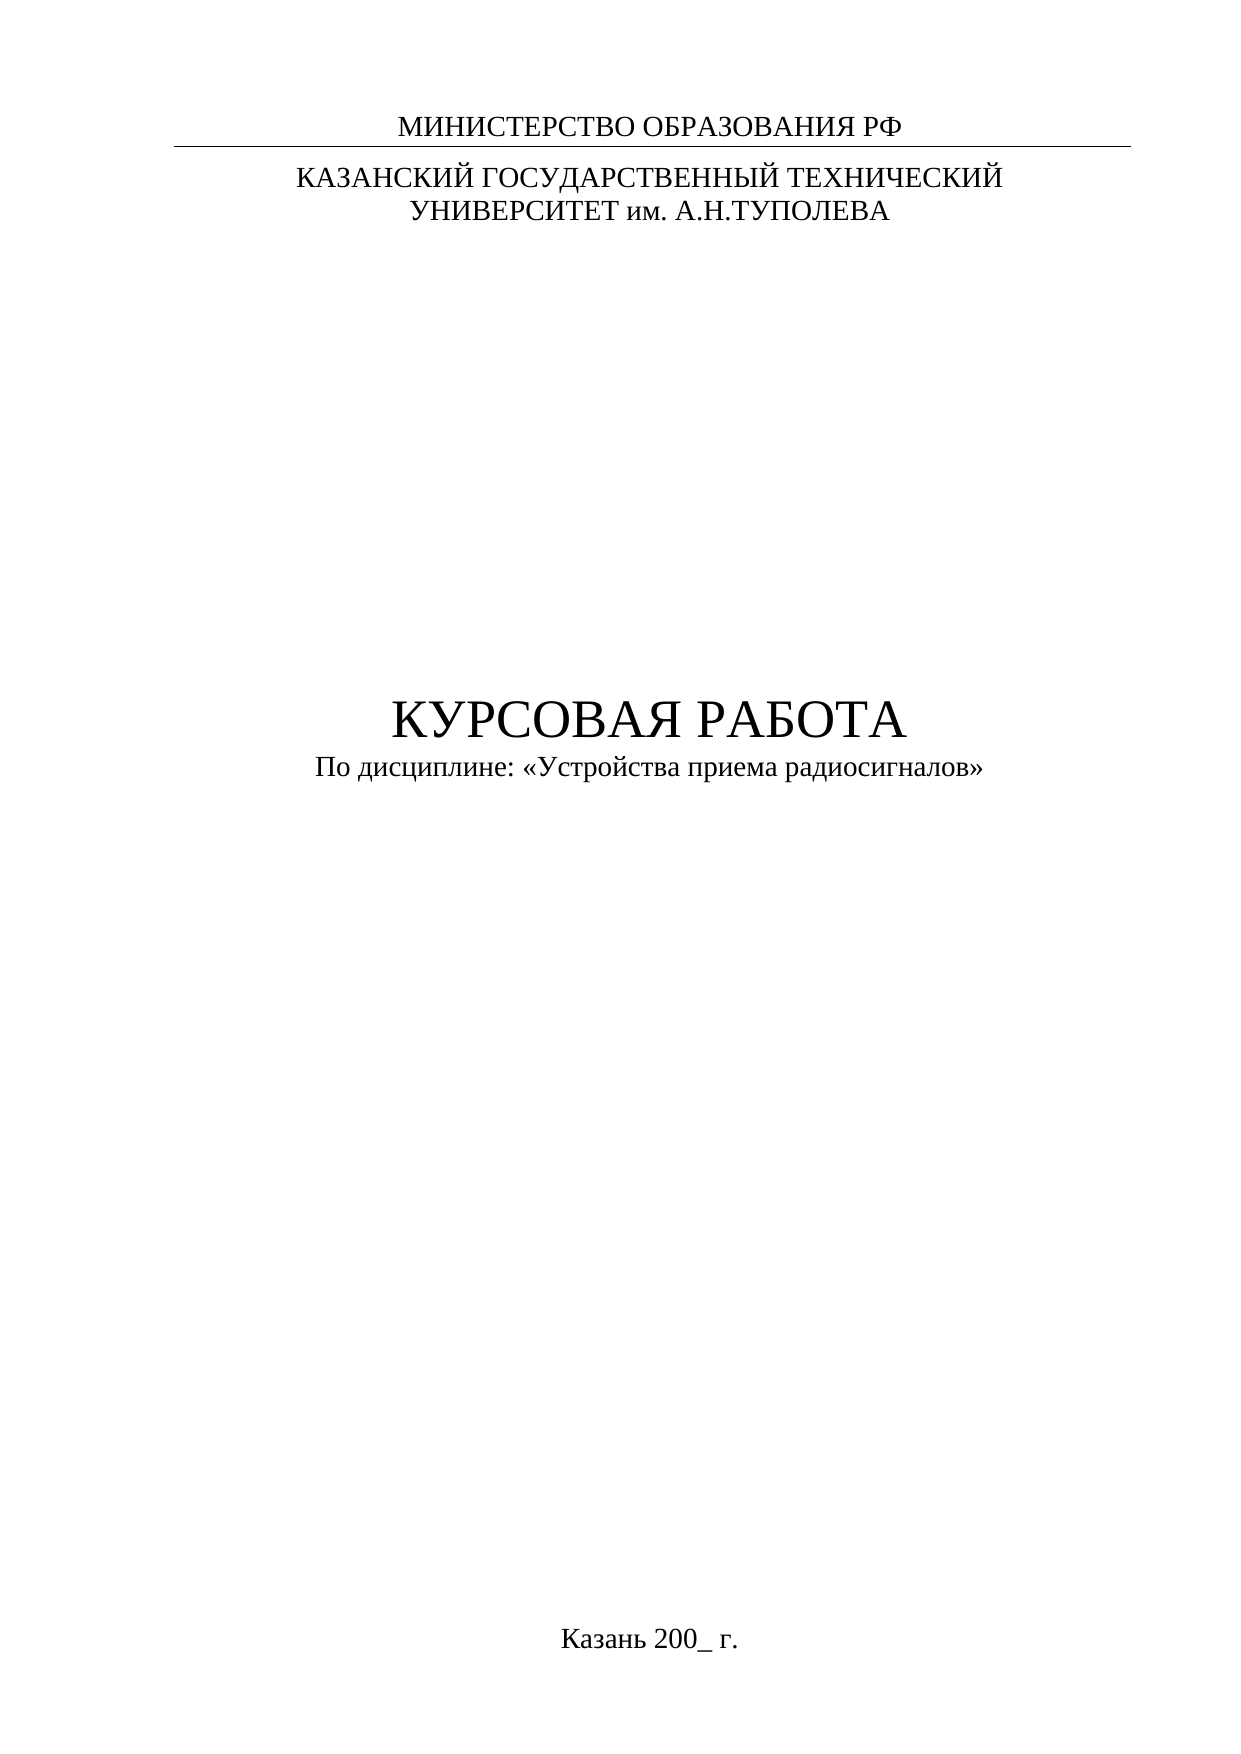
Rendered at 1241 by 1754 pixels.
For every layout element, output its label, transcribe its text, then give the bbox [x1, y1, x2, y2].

text Казань 200_ г. [118, 1621, 1181, 1655]
subtitle По дисциплине: «Устройства приема радиосигналов» [118, 749, 1181, 783]
text КАЗАНСКИЙ ГОСУДАРСТВЕННЫЙ ТЕХНИЧЕСКИЙ [118, 160, 1181, 193]
subtitle КУРСОВАЯ РАБОТА [118, 687, 1181, 749]
title МИНИСТЕРСТВО ОБРАЗОВАНИЯ РФ [118, 109, 1181, 143]
text УНИВЕРСИТЕТ им. А.Н.ТУПОЛЕВА [118, 193, 1181, 227]
